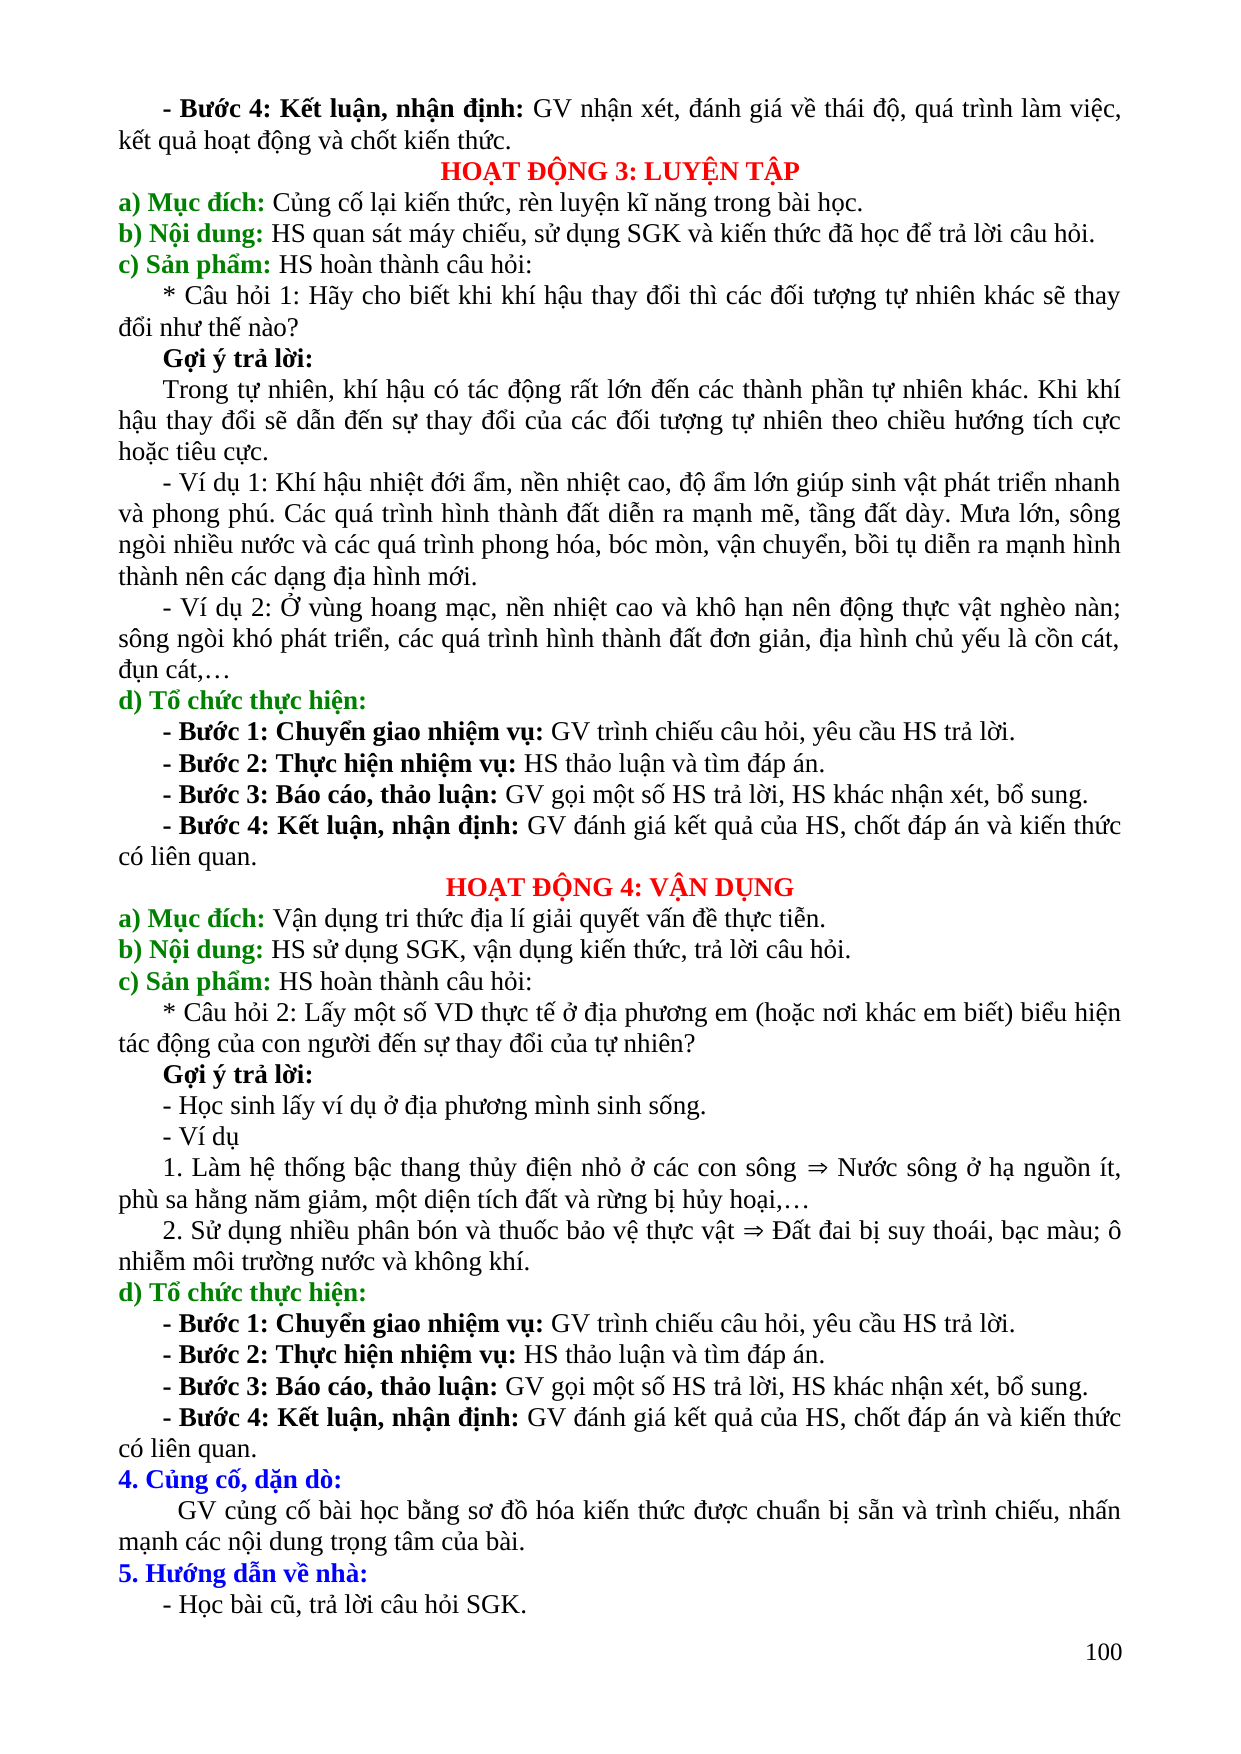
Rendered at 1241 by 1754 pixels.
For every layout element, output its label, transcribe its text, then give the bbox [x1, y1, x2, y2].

text - Bước 4: Kết luận, nhận định: GV nhận xét, đánh giá về thái độ, quá trình làm việc, kết quả hoạt động và chốt kiến thức. [118, 93, 1122, 155]
text - Bước 3: Báo cáo, thảo luận: GV gọi một số HS trả lời, HS khác nhận xét, bổ sung. [118, 778, 1122, 809]
text c) Sản phẩm: HS hoàn thành câu hỏi: [118, 248, 1122, 279]
text b) Nội dung: HS quan sát máy chiếu, sử dụng SGK và kiến thức đã học để trả lời câu hỏi. [118, 217, 1122, 248]
text - Ví dụ 1: Khí hậu nhiệt đới ẩm, nền nhiệt cao, độ ẩm lớn giúp sinh vật phát triển nhanh và phong phú. Các quá trình hình thành đất diễn ra mạnh mẽ, tầng đất dày. Mưa lớn, sông ngòi nhiều nước và các quá trình phong hóa, bóc mòn, vận chuyển, bồi tụ diễn ra mạnh hình thành nên các dạng địa hình mới. [118, 466, 1122, 591]
text - Bước 2: Thực hiện nhiệm vụ: HS thảo luận và tìm đáp án. [118, 747, 1122, 778]
text * Câu hỏi 2: Lấy một số VD thực tế ở địa phương em (hoặc nơi khác em biết) biểu hiện tác động của con người đến sự thay đổi của tự nhiên? [118, 996, 1122, 1058]
text 4. Củng cố, dặn dò: [118, 1463, 1122, 1494]
text 1. Làm hệ thống bậc thang thủy điện nhỏ ở các con sông Nước sông ở hạ nguồn ít, phù sa hằng năm giảm, một diện tích đất và rừng bị hủy hoại,… [118, 1152, 1122, 1214]
text - Học sinh lấy ví dụ ở địa phương mình sinh sống. [118, 1089, 1122, 1120]
text - Bước 4: Kết luận, nhận định: GV đánh giá kết quả của HS, chốt đáp án và kiến thức có liên quan. [118, 1401, 1122, 1463]
text - Bước 2: Thực hiện nhiệm vụ: HS thảo luận và tìm đáp án. [118, 1339, 1122, 1370]
text d) Tổ chức thực hiện: [118, 1276, 1122, 1307]
text - Bước 1: Chuyển giao nhiệm vụ: GV trình chiếu câu hỏi, yêu cầu HS trả lời. [118, 716, 1122, 747]
text - Học bài cũ, trả lời câu hỏi SGK. [118, 1588, 1122, 1619]
text d) Tổ chức thực hiện: [118, 684, 1122, 716]
text 2. Sử dụng nhiều phân bón và thuốc bảo vệ thực vật Đất đai bị suy thoái, bạc màu; ô nhiễm môi trường nước và không khí. [118, 1214, 1122, 1276]
text Gợi ý trả lời: [118, 342, 1122, 373]
text Gợi ý trả lời: [118, 1058, 1122, 1089]
text * Câu hỏi 1: Hãy cho biết khi khí hậu thay đổi thì các đối tượng tự nhiên khác sẽ thay đổi như thế nào? [118, 279, 1122, 342]
text - Bước 1: Chuyển giao nhiệm vụ: GV trình chiếu câu hỏi, yêu cầu HS trả lời. [118, 1307, 1122, 1339]
text b) Nội dung: HS sử dụng SGK, vận dụng kiến thức, trả lời câu hỏi. [118, 933, 1122, 965]
text - Ví dụ 2: Ở vùng hoang mạc, nền nhiệt cao và khô hạn nên động thực vật nghèo nàn; sông ngòi khó phát triển, các quá trình hình thành đất đơn giản, địa hình chủ yếu là cồn cát, đụn cát,… [118, 591, 1122, 684]
text a) Mục đích: Củng cố lại kiến thức, rèn luyện kĩ năng trong bài học. [118, 186, 1122, 217]
text - Bước 3: Báo cáo, thảo luận: GV gọi một số HS trả lời, HS khác nhận xét, bổ sung. [118, 1370, 1122, 1401]
text Trong tự nhiên, khí hậu có tác động rất lớn đến các thành phần tự nhiên khác. Khi khí hậu thay đổi sẽ dẫn đến sự thay đổi của các đối tượng tự nhiên theo chiều hướng tích cực hoặc tiêu cực. [118, 373, 1122, 466]
text 5. Hướng dẫn về nhà: [118, 1557, 1122, 1588]
text c) Sản phẩm: HS hoàn thành câu hỏi: [118, 965, 1122, 996]
text HOẠT ĐỘNG 3: LUYỆN TẬP [118, 155, 1122, 186]
text - Bước 4: Kết luận, nhận định: GV đánh giá kết quả của HS, chốt đáp án và kiến thức có liên quan. [118, 809, 1122, 871]
text a) Mục đích: Vận dụng tri thức địa lí giải quyết vấn đề thực tiễn. [118, 902, 1122, 933]
text HOẠT ĐỘNG 4: VẬN DỤNG [118, 871, 1122, 902]
text GV củng cố bài học bằng sơ đồ hóa kiến thức được chuẩn bị sẵn và trình chiếu, nhấn mạnh các nội dung trọng tâm của bài. [118, 1494, 1122, 1557]
text - Ví dụ [118, 1120, 1122, 1152]
